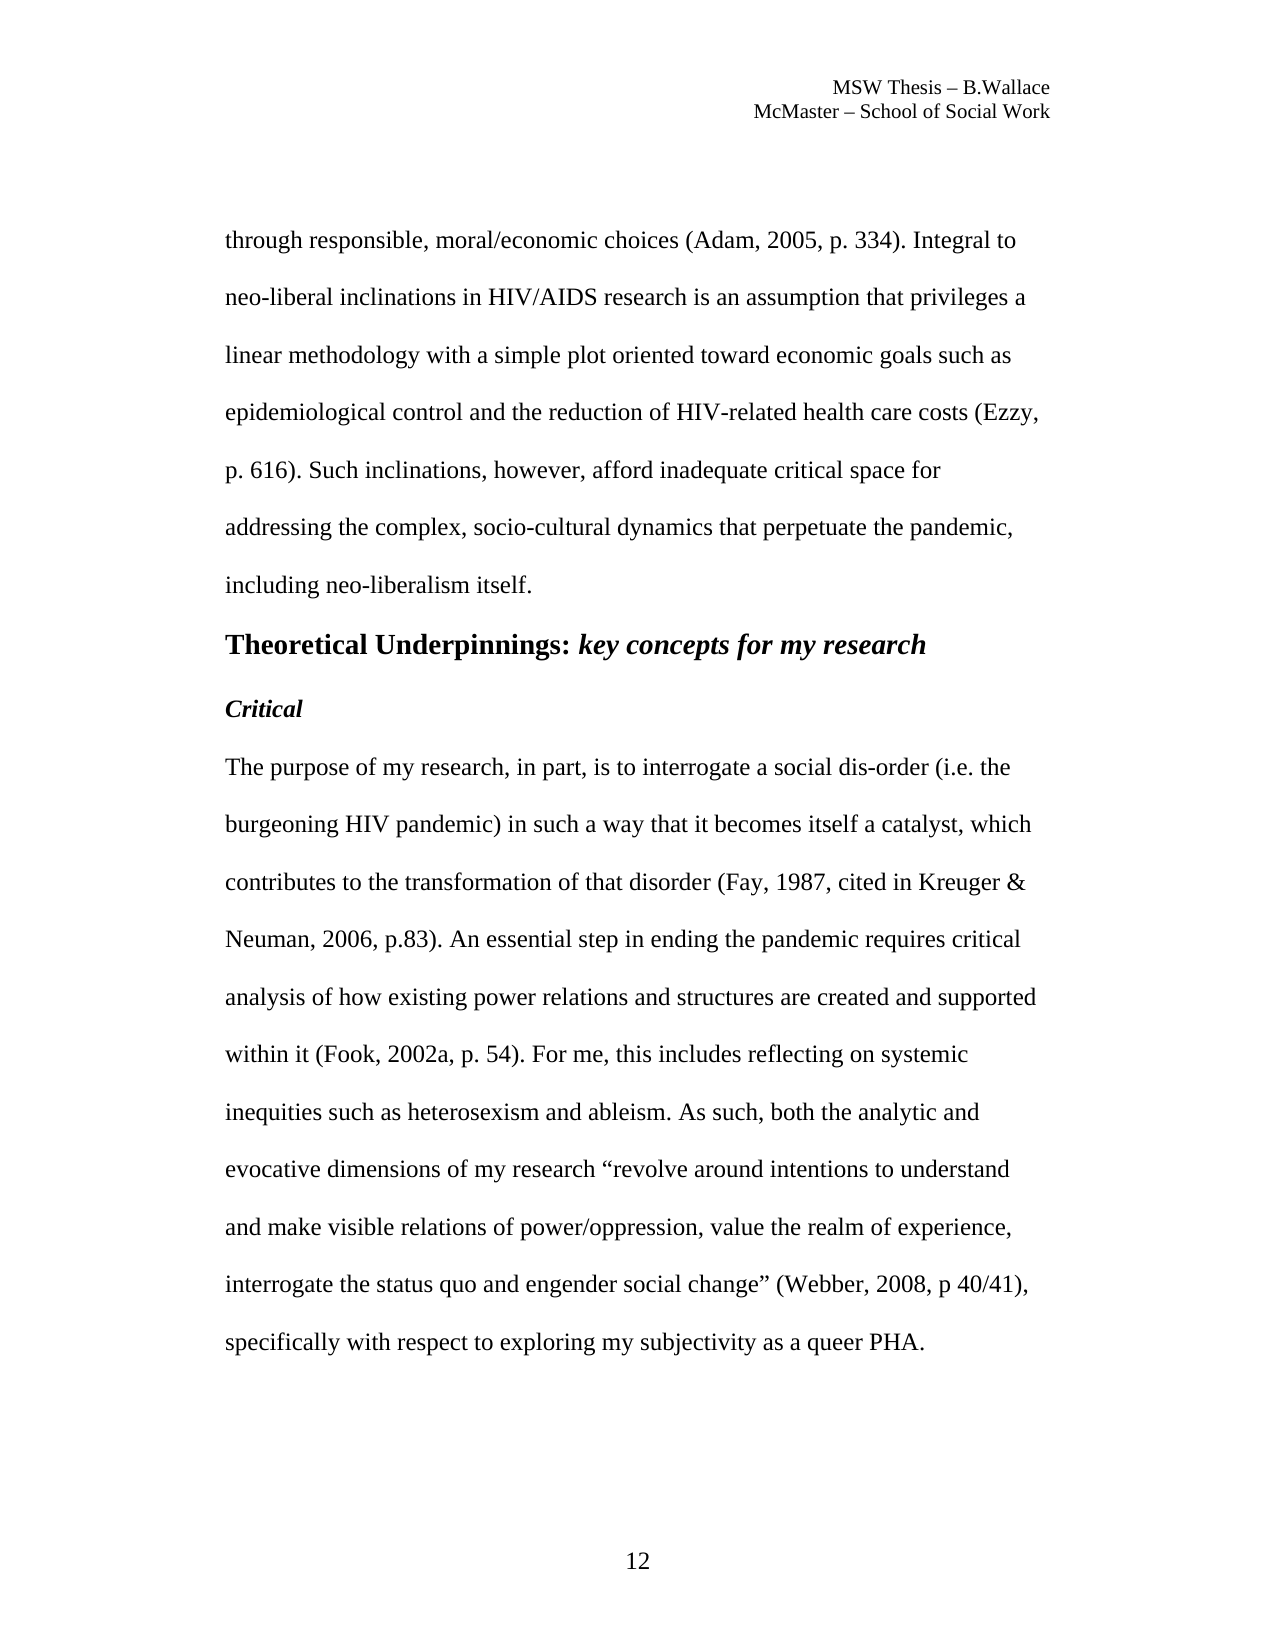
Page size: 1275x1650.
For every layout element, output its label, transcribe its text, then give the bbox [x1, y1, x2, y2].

text Critical [225, 694, 1050, 723]
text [225, 225, 1050, 599]
text Theoretical Underpinnings: key concepts for my research [225, 627, 1050, 661]
text The purpose of my research, in part, is to interrogate a social dis-order (i.e. the burgeoning HIV pandemic) in such a way that it becomes itself a catalyst, which contributes to the transformation of that disorder (Fay, 1987, cited in Kreuger & Neuman, 2006, p.83). An essential step in ending the pandemic requires critical analysis of how existing power relations and structures are created and supported within it (Fook, 2002a, p. 54). For me, this includes reflecting on systemic inequities such as heterosexism and ableism. As such, both the analytic and evocative dimensions of my research “revolve around intentions to understand and make visible relations of power/oppression, value the realm of experience, interrogate the status quo and engender social change” (Webber, 2008, p 40/41), specifically with respect to exploring my subjectivity as a queer PHA. [225, 752, 1050, 1356]
